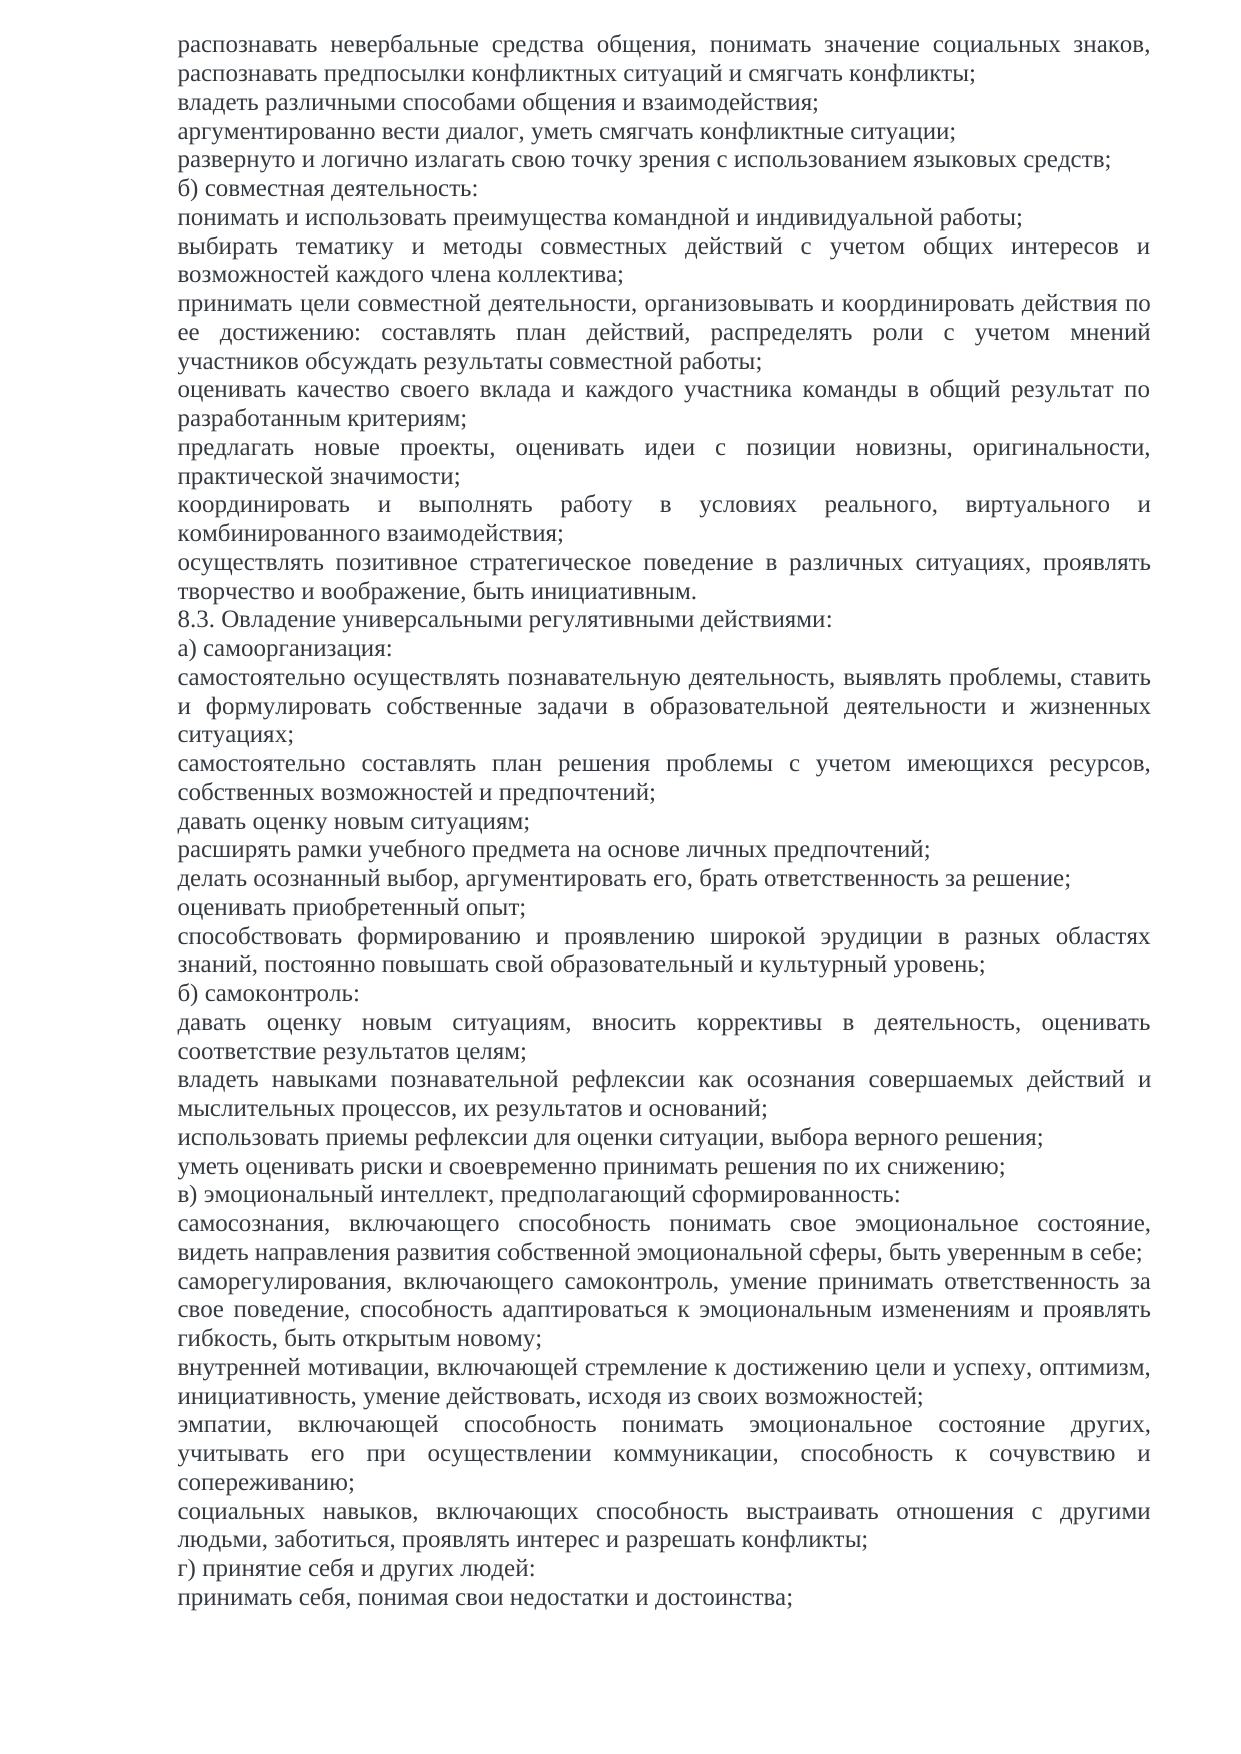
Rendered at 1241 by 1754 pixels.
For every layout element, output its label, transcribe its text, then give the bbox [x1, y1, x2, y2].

text предлагать новые проекты, оценивать идеи с позиции новизны, оригинальности, практической значимости; [177, 432, 1152, 489]
text выбирать тематику и методы совместных действий с учетом общих интересов и возможностей каждого члена коллектива; [177, 231, 1152, 288]
text г) принятие себя и других людей: [177, 1553, 1152, 1582]
text владеть навыками познавательной рефлексии как осознания совершаемых действий и мыслительных процессов, их результатов и оснований; [177, 1064, 1152, 1122]
text саморегулирования, включающего самоконтроль, умение принимать ответственность за свое поведение, способность адаптироваться к эмоциональным изменениям и проявлять гибкость, быть открытым новому; [177, 1266, 1152, 1352]
text делать осознанный выбор, аргументировать его, брать ответственность за решение; [177, 863, 1152, 892]
text 8.3. Овладение универсальными регулятивными действиями: [177, 604, 1152, 633]
text принимать себя, понимая свои недостатки и достоинства; [177, 1582, 1152, 1611]
text эмпатии, включающей способность понимать эмоциональное состояние других, учитывать его при осуществлении коммуникации, способность к сочувствию и сопереживанию; [177, 1409, 1152, 1496]
text понимать и использовать преимущества командной и индивидуальной работы; [177, 202, 1152, 231]
text аргументированно вести диалог, уметь смягчать конфликтные ситуации; [177, 116, 1152, 144]
text оценивать качество своего вклада и каждого участника команды в общий результат по разработанным критериям; [177, 374, 1152, 432]
text распознавать невербальные средства общения, понимать значение социальных знаков, распознавать предпосылки конфликтных ситуаций и смягчать конфликты; [177, 29, 1152, 87]
text осуществлять позитивное стратегическое поведение в различных ситуациях, проявлять творчество и воображение, быть инициативным. [177, 547, 1152, 604]
text социальных навыков, включающих способность выстраивать отношения с другими людьми, заботиться, проявлять интерес и разрешать конфликты; [177, 1496, 1152, 1553]
text оценивать приобретенный опыт; [177, 892, 1152, 921]
text координировать и выполнять работу в условиях реального, виртуального и комбинированного взаимодействия; [177, 489, 1152, 547]
text а) самоорганизация: [177, 633, 1152, 662]
text самостоятельно осуществлять познавательную деятельность, выявлять проблемы, ставить и формулировать собственные задачи в образовательной деятельности и жизненных ситуациях; [177, 662, 1152, 748]
text уметь оценивать риски и своевременно принимать решения по их снижению; [177, 1151, 1152, 1179]
text владеть различными способами общения и взаимодействия; [177, 87, 1152, 116]
text расширять рамки учебного предмета на основе личных предпочтений; [177, 834, 1152, 863]
text давать оценку новым ситуациям, вносить коррективы в деятельность, оценивать соответствие результатов целям; [177, 1007, 1152, 1064]
text давать оценку новым ситуациям; [177, 806, 1152, 834]
text развернуто и логично излагать свою точку зрения с использованием языковых средств; [177, 144, 1152, 173]
text внутренней мотивации, включающей стремление к достижению цели и успеху, оптимизм, инициативность, умение действовать, исходя из своих возможностей; [177, 1352, 1152, 1409]
text использовать приемы рефлексии для оценки ситуации, выбора верного решения; [177, 1122, 1152, 1151]
text б) совместная деятельность: [177, 173, 1152, 202]
text способствовать формированию и проявлению широкой эрудиции в разных областях знаний, постоянно повышать свой образовательный и культурный уровень; [177, 921, 1152, 978]
text самостоятельно составлять план решения проблемы с учетом имеющихся ресурсов, собственных возможностей и предпочтений; [177, 748, 1152, 806]
text в) эмоциональный интеллект, предполагающий сформированность: [177, 1179, 1152, 1208]
text б) самоконтроль: [177, 978, 1152, 1007]
text самосознания, включающего способность понимать свое эмоциональное состояние, видеть направления развития собственной эмоциональной сферы, быть уверенным в себе; [177, 1208, 1152, 1266]
text принимать цели совместной деятельности, организовывать и координировать действия по ее достижению: составлять план действий, распределять роли с учетом мнений участников обсуждать результаты совместной работы; [177, 288, 1152, 374]
